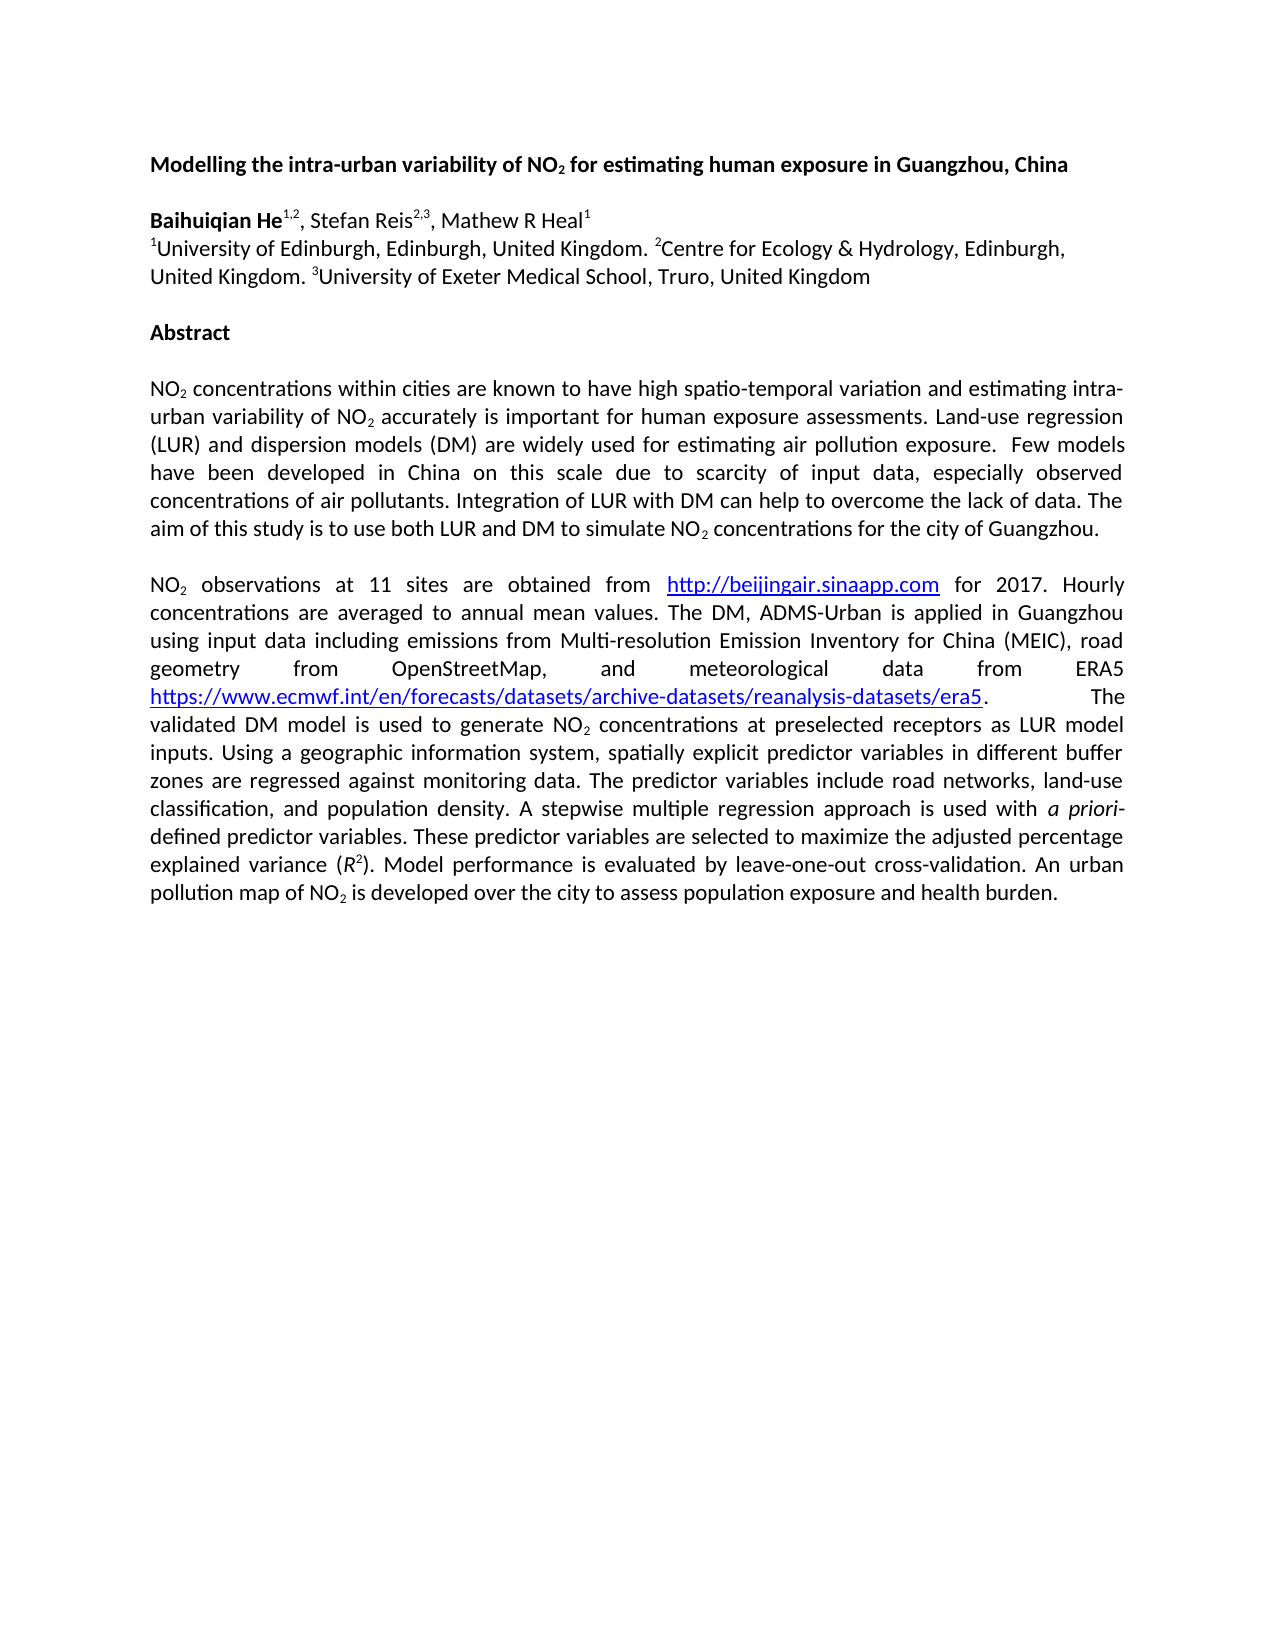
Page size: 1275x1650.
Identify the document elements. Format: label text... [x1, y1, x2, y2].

text Modelling the intra-urban variability of NO2 for estimating human exposure in Guangzhou, China [150, 150, 1125, 178]
text Baihuiqian He1,2, Stefan Reis2,3, Mathew R Heal1 [150, 206, 1125, 234]
text NO2 observations at 11 sites are obtained from http://beijingair.sinaapp.com for 2017. Hourly concentrations are averaged to annual mean values. The DM, ADMS-Urban is applied in Guangzhou using input data including emissions from Multi-resolution Emission Inventory for China (MEIC), road geometry from OpenStreetMap, and meteorological data from ERA5 https://www.ecmwf.int/en/forecasts/datasets/archive-datasets/reanalysis-datasets/era5. The validated DM model is used to generate NO2 concentrations at preselected receptors as LUR model inputs. Using a geographic information system, spatially explicit predictor variables in different buffer zones are regressed against monitoring data. The predictor variables include road networks, land-use classification, and population density. A stepwise multiple regression approach is used with a priori-defined predictor variables. These predictor variables are selected to maximize the adjusted percentage explained variance (R2). Model performance is evaluated by leave-one-out cross-validation. An urban pollution map of NO2 is developed over the city to assess population exposure and health burden. [150, 570, 1125, 907]
text Abstract [150, 318, 1125, 346]
text 1University of Edinburgh, Edinburgh, United Kingdom. 2Centre for Ecology & Hydrology, Edinburgh, United Kingdom. 3University of Exeter Medical School, Truro, United Kingdom [150, 234, 1125, 290]
text NO2 concentrations within cities are known to have high spatio-temporal variation and estimating intra-urban variability of NO2 accurately is important for human exposure assessments. Land-use regression (LUR) and dispersion models (DM) are widely used for estimating air pollution exposure. Few models have been developed in China on this scale due to scarcity of input data, especially observed concentrations of air pollutants. Integration of LUR with DM can help to overcome the lack of data. The aim of this study is to use both LUR and DM to simulate NO2 concentrations for the city of Guangzhou. [150, 374, 1125, 542]
